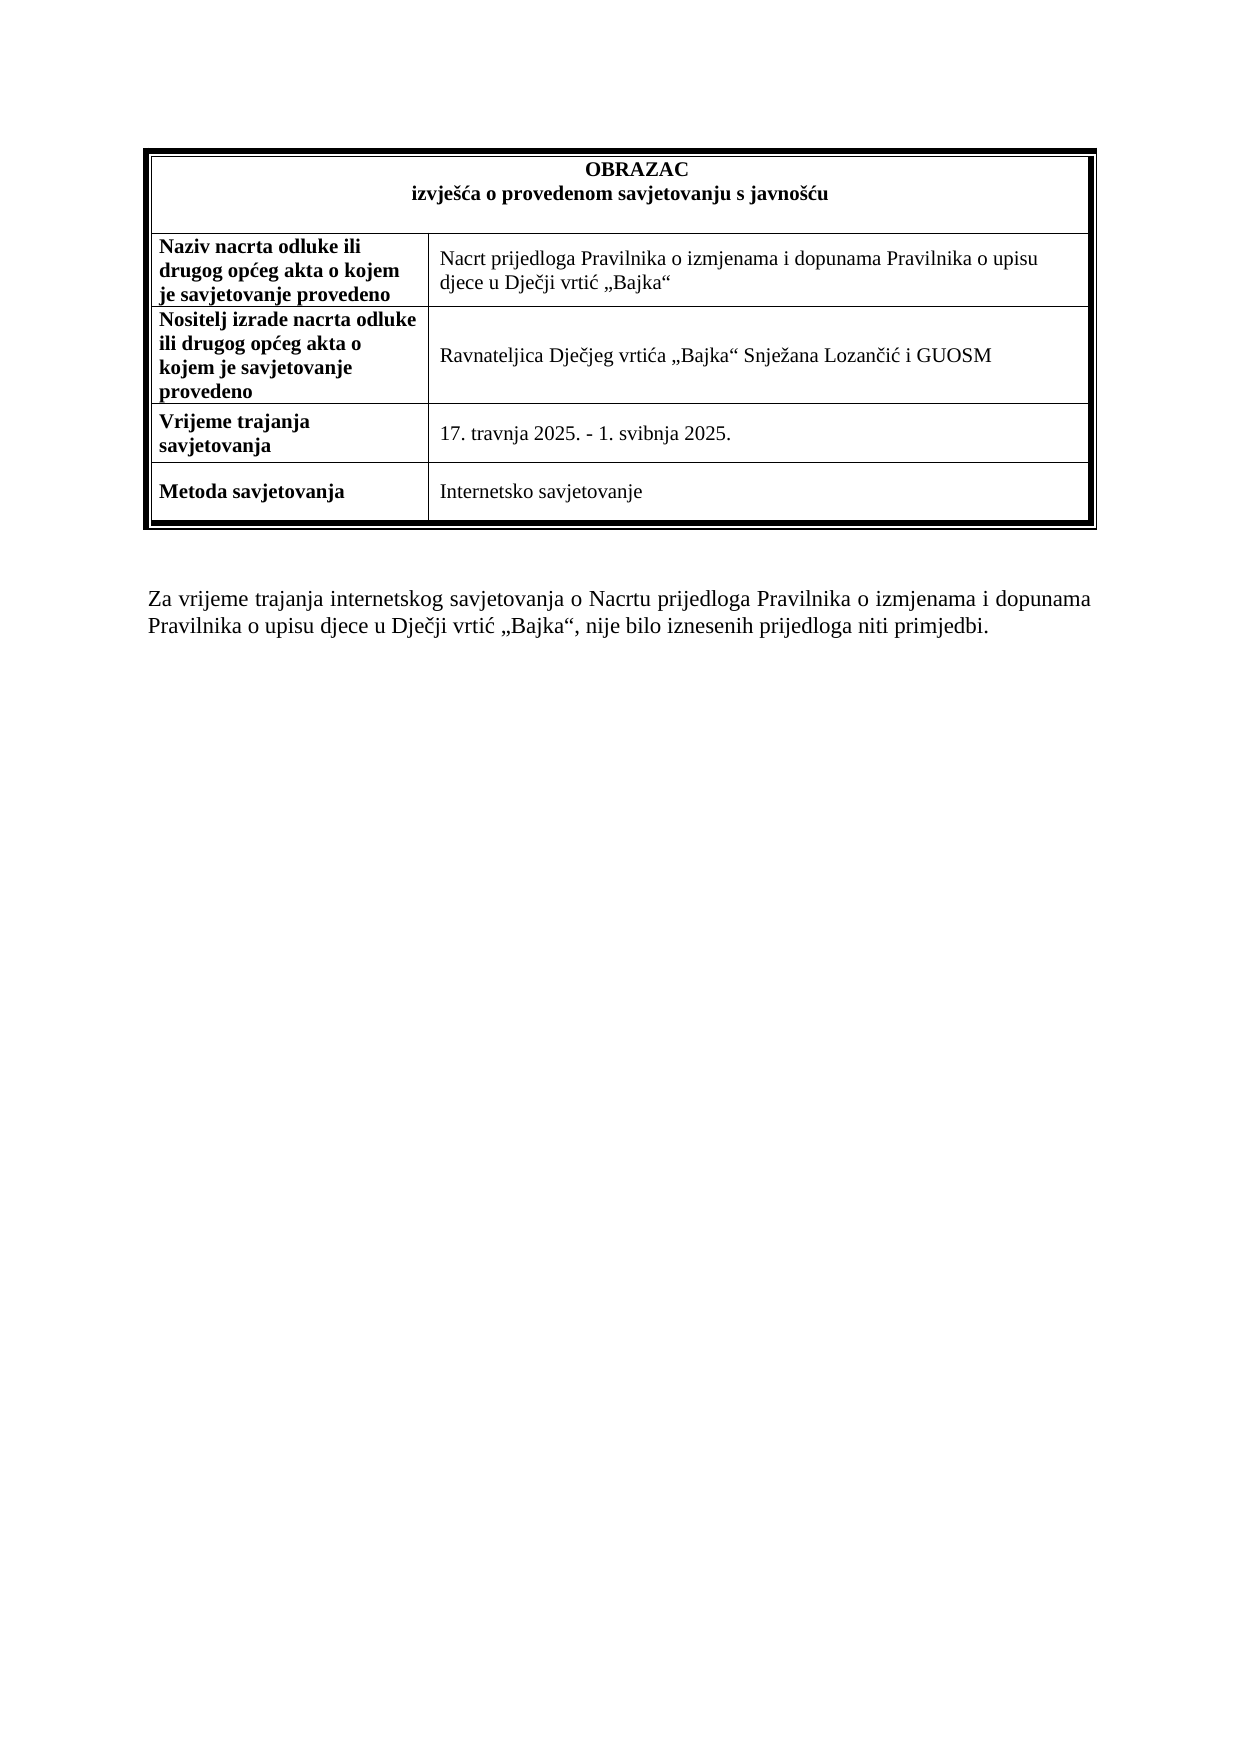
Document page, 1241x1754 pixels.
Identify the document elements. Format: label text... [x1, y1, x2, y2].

table_header OBRAZAC izvješća o provedenom savjetovanju s javnošću [152, 157, 1088, 233]
table_cell Naziv nacrta odluke ili drugog općeg akta o kojem je savjetovanje provedeno [152, 234, 428, 306]
table_cell 17. travnja 2025. - 1. svibnja 2025. [429, 404, 1088, 462]
text Za vrijeme trajanja internetskog savjetovanja o Nacrtu prijedloga Pravilnika o izmjenama i dopunama Pravilnika o upisu djece u Dječji vrtić „Bajka“, nije bilo iznesenih prijedloga niti primjedbi. [148, 586, 1093, 638]
table_cell Nacrt prijedloga Pravilnika o izmjenama i dopunama Pravilnika o upisu djece u Dječji vrtić „Bajka“ [429, 234, 1088, 306]
table_cell Vrijeme trajanja savjetovanja [152, 404, 428, 462]
table_cell Metoda savjetovanja [152, 463, 428, 520]
table_cell Internetsko savjetovanje [429, 463, 1088, 520]
table_cell Nositelj izrade nacrta odluke ili drugog općeg akta o kojem je savjetovanje provedeno [152, 307, 428, 403]
table_cell Ravnateljica Dječjeg vrtića „Bajka“ Snježana Lozančić i GUOSM [429, 307, 1088, 403]
